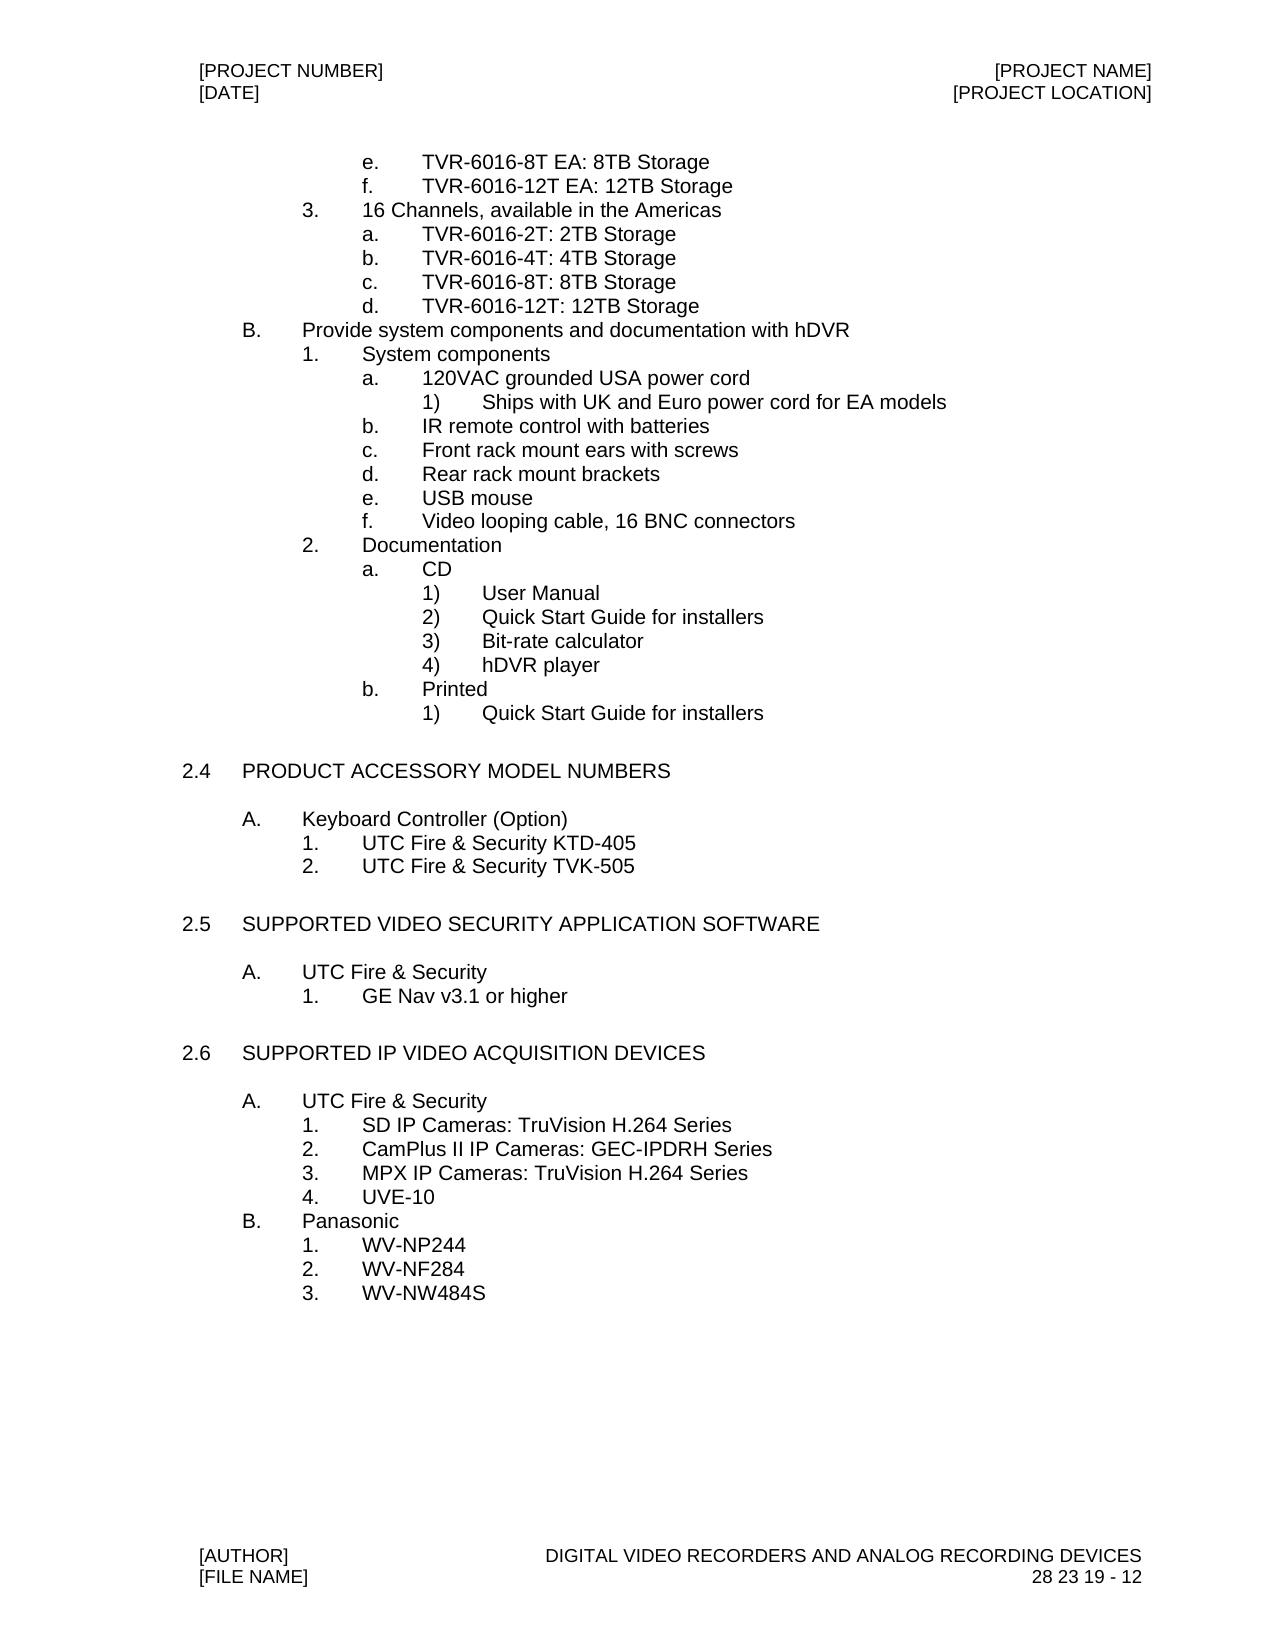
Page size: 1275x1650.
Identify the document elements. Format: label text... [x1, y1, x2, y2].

subtitle SUPPORTED IP VIDEO ACQUISITION DEVICES [182, 1041, 1087, 1065]
text Documentation [302, 533, 1087, 557]
list TVR-6016-12T: 12TB Storage [362, 294, 1087, 318]
list Front rack mount ears with screws [362, 437, 1087, 461]
list 120VAC grounded USA power cord [362, 366, 1087, 389]
list Quick Start Guide for installers [422, 605, 1087, 629]
text GE Nav v3.1 or higher [302, 984, 1087, 1008]
text UTC Fire & Security KTD-405 [302, 830, 1087, 854]
subtitle PRODUCT ACCESSORY MODEL NUMBERS [182, 758, 1087, 782]
list TVR-6016-8T: 8TB Storage [362, 270, 1087, 294]
list Printed [362, 677, 1087, 701]
subtitle SUPPORTED VIDEO SECURITY APPLICATION SOFTWARE [182, 912, 1087, 936]
list TVR-6016-4T: 4TB Storage [362, 246, 1087, 270]
text 16 Channels, available in the Americas [302, 198, 1087, 222]
list Quick Start Guide for installers [422, 701, 1087, 725]
list Provide system components and documentation with hDVR [242, 318, 1087, 342]
list Bit-rate calculator [422, 629, 1087, 653]
subtitle Panasonic [242, 1209, 1087, 1233]
text CamPlus II IP Cameras: GEC-IPDRH Series [302, 1137, 1087, 1161]
list hDVR player [422, 653, 1087, 677]
list CD [362, 557, 1087, 581]
list User Manual [422, 581, 1087, 605]
list TVR-6016-8T EA: 8TB Storage [362, 150, 1087, 174]
text WV-NP244 [302, 1233, 1087, 1257]
text WV-NW484S [302, 1281, 1087, 1305]
list USB mouse [362, 485, 1087, 509]
text System components [302, 342, 1087, 366]
subtitle UTC Fire & Security [242, 1089, 1087, 1113]
list Ships with UK and Euro power cord for EA models [422, 389, 1087, 413]
subtitle Keyboard Controller (Option) [242, 806, 1087, 830]
text UTC Fire & Security TVK-505 [302, 854, 1087, 878]
text WV-NF284 [302, 1257, 1087, 1281]
list TVR-6016-12T EA: 12TB Storage [362, 174, 1087, 198]
list IR remote control with batteries [362, 413, 1087, 437]
text SD IP Cameras: TruVision H.264 Series [302, 1113, 1087, 1137]
text UVE-10 [302, 1185, 1087, 1209]
list Rear rack mount brackets [362, 461, 1087, 485]
text MPX IP Cameras: TruVision H.264 Series [302, 1161, 1087, 1185]
subtitle UTC Fire & Security [242, 960, 1087, 984]
list Video looping cable, 16 BNC connectors [362, 509, 1087, 533]
list TVR-6016-2T: 2TB Storage [362, 222, 1087, 246]
